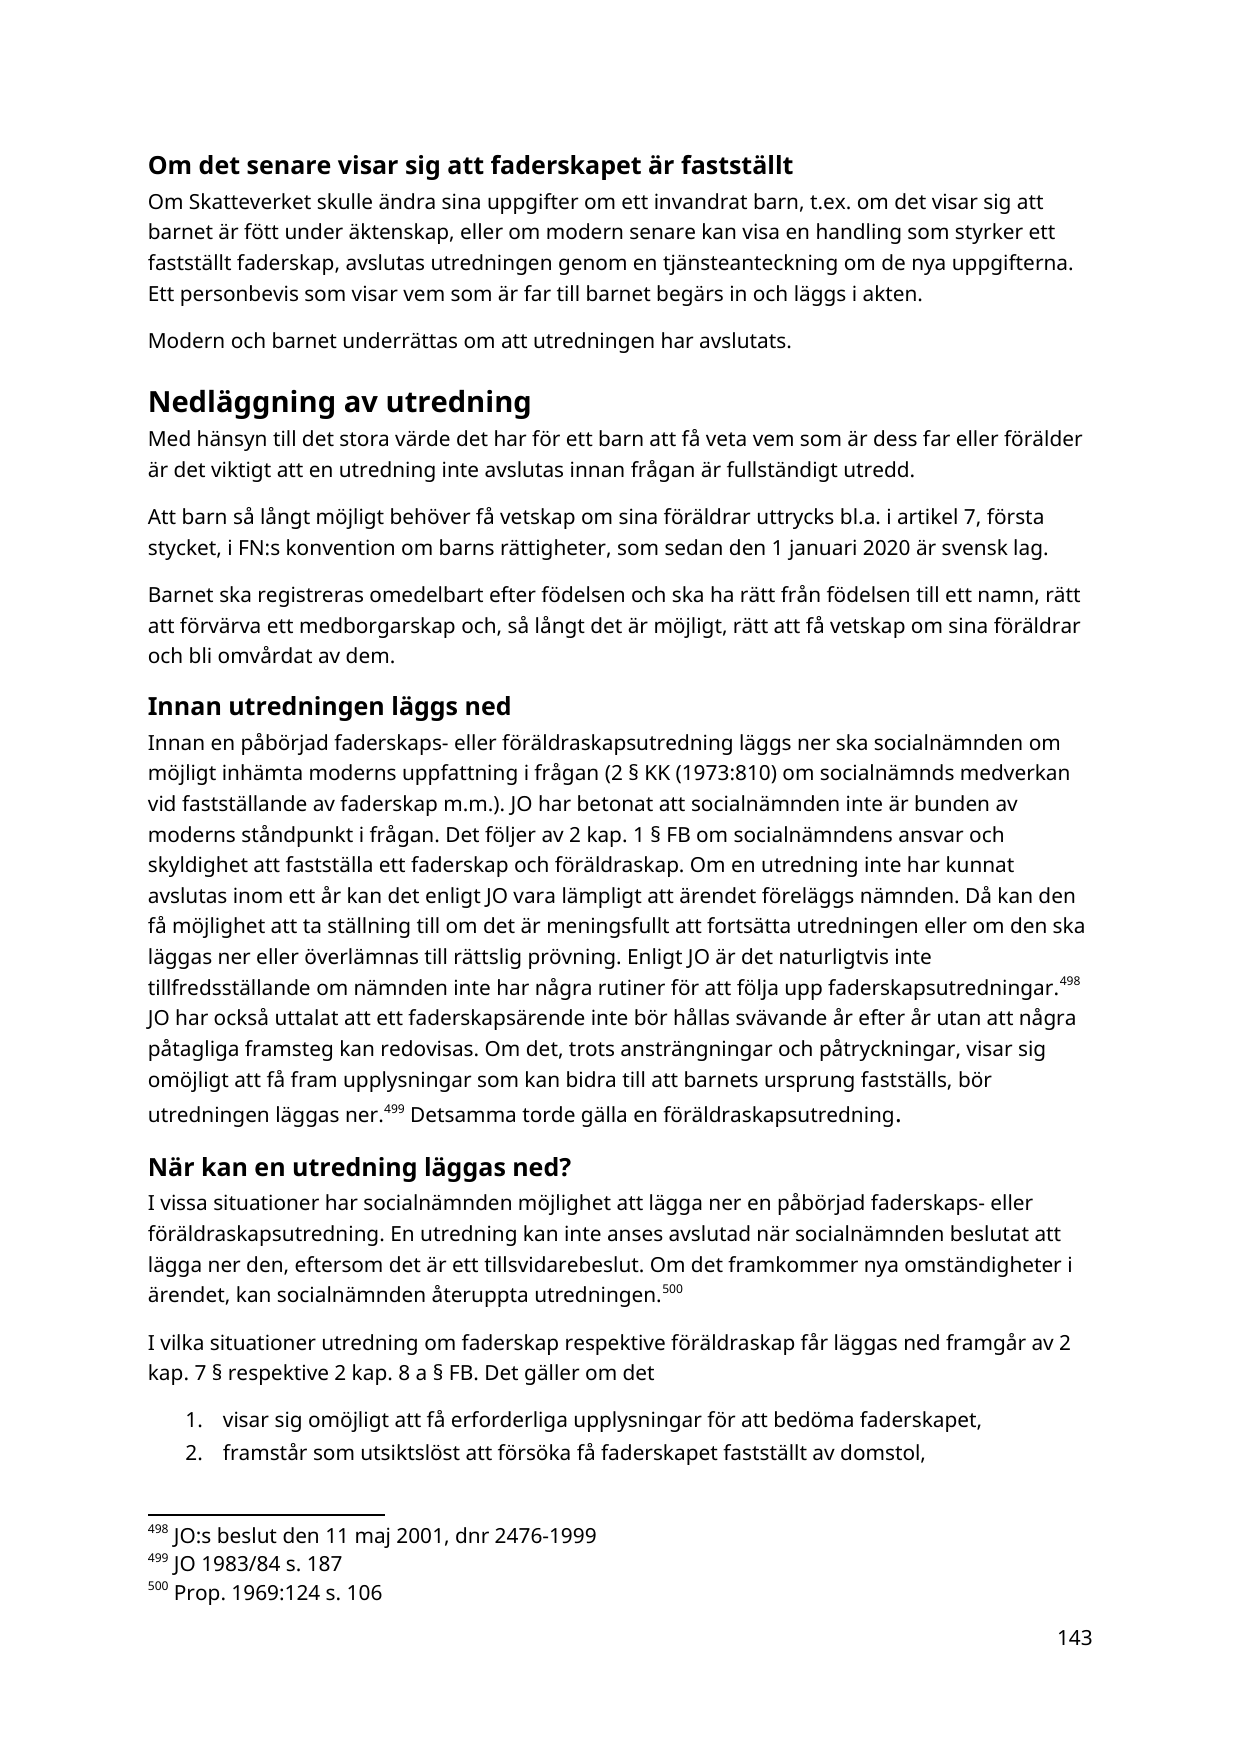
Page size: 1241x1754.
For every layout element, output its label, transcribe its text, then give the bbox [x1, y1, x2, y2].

text I vissa situationer har socialnämnden möjlighet att lägga ner en påbörjad faderskaps- eller föräldraskapsutredning. En utredning kan inte anses avslutad när socialnämnden beslutat att lägga ner den, eftersom det är ett tillsvidarebeslut. Om det framkommer nya omständigheter i ärendet, kan socialnämnden återuppta utredningen. [148, 1188, 1093, 1309]
subtitle Innan utredningen läggs ned [148, 689, 1093, 723]
text Om Skatteverket skulle ändra sina uppgifter om ett invandrat barn, t.ex. om det visar sig att barnet är fött under äktenskap, eller om modern senare kan visa en handling som styrker ett fastställt faderskap, avslutas utredningen genom en tjänsteanteckning om de nya uppgifterna. Ett personbevis som visar vem som är far till barnet begärs in och läggs i akten. [148, 187, 1093, 307]
subtitle När kan en utredning läggas ned? [148, 1149, 1093, 1183]
list framstår som utsiktslöst att försöka få faderskapet fastställt av domstol, [185, 1438, 1093, 1467]
text Att barn så långt möjligt behöver få vetskap om sina föräldrar uttrycks bl.a. i artikel 7, första stycket, i FN:s konvention om barns rättigheter, som sedan den 1 januari 2020 är svensk lag. [148, 502, 1093, 561]
text I vilka situationer utredning om faderskap respektive föräldraskap får läggas ned framgår av 2 kap. 7 § respektive 2 kap. 8 a § FB. Det gäller om det [148, 1328, 1093, 1387]
text Med hänsyn till det stora värde det har för ett barn att få veta vem som är dess far eller förälder är det viktigt att en utredning inte avslutas innan frågan är fullständigt utredd. [148, 424, 1093, 483]
subtitle Om det senare visar sig att faderskapet är fastställt [148, 148, 1093, 182]
text Innan en påbörjad faderskaps- eller föräldraskapsutredning läggs ner ska socialnämnden om möjligt inhämta moderns uppfattning i frågan (2 § KK (1973:810) om socialnämnds medverkan vid fastställande av faderskap m.m.). JO har betonat att socialnämnden inte är bunden av moderns ståndpunkt i frågan. Det följer av 2 kap. 1 § FB om socialnämndens ansvar och skyldighet att fastställa ett faderskap och föräldraskap. Om en utredning inte har kunnat avslutas inom ett år kan det enligt JO vara lämpligt att ärendet föreläggs nämnden. Då kan den få möjlighet att ta ställning till om det är meningsfullt att fortsätta utredningen eller om den ska läggas ner eller överlämnas till rättslig prövning. Enligt JO är det naturligtvis inte tillfredsställande om nämnden inte har några rutiner för att följa upp faderskapsutredningar. JO har också uttalat att ett faderskapsärende inte bör hållas svävande år efter år utan att några påtagliga framsteg kan redovisas. Om det, trots ansträngningar och påtryckningar, visar sig omöjligt att få fram upplysningar som kan bidra till att barnets ursprung fastställs, bör utredningen läggas ner. Detsamma torde gälla en föräldraskapsutredning. [148, 728, 1093, 1130]
subtitle Nedläggning av utredning [148, 382, 1093, 421]
text Modern och barnet underrättas om att utredningen har avslutats. [148, 326, 1093, 354]
list visar sig omöjligt att få erforderliga upplysningar för att bedöma faderskapet, [185, 1406, 1093, 1434]
text Barnet ska registreras omedelbart efter födelsen och ska ha rätt från födelsen till ett namn, rätt att förvärva ett medborgarskap och, så långt det är möjligt, rätt att få vetskap om sina föräldrar och bli omvårdat av dem. [148, 580, 1093, 670]
